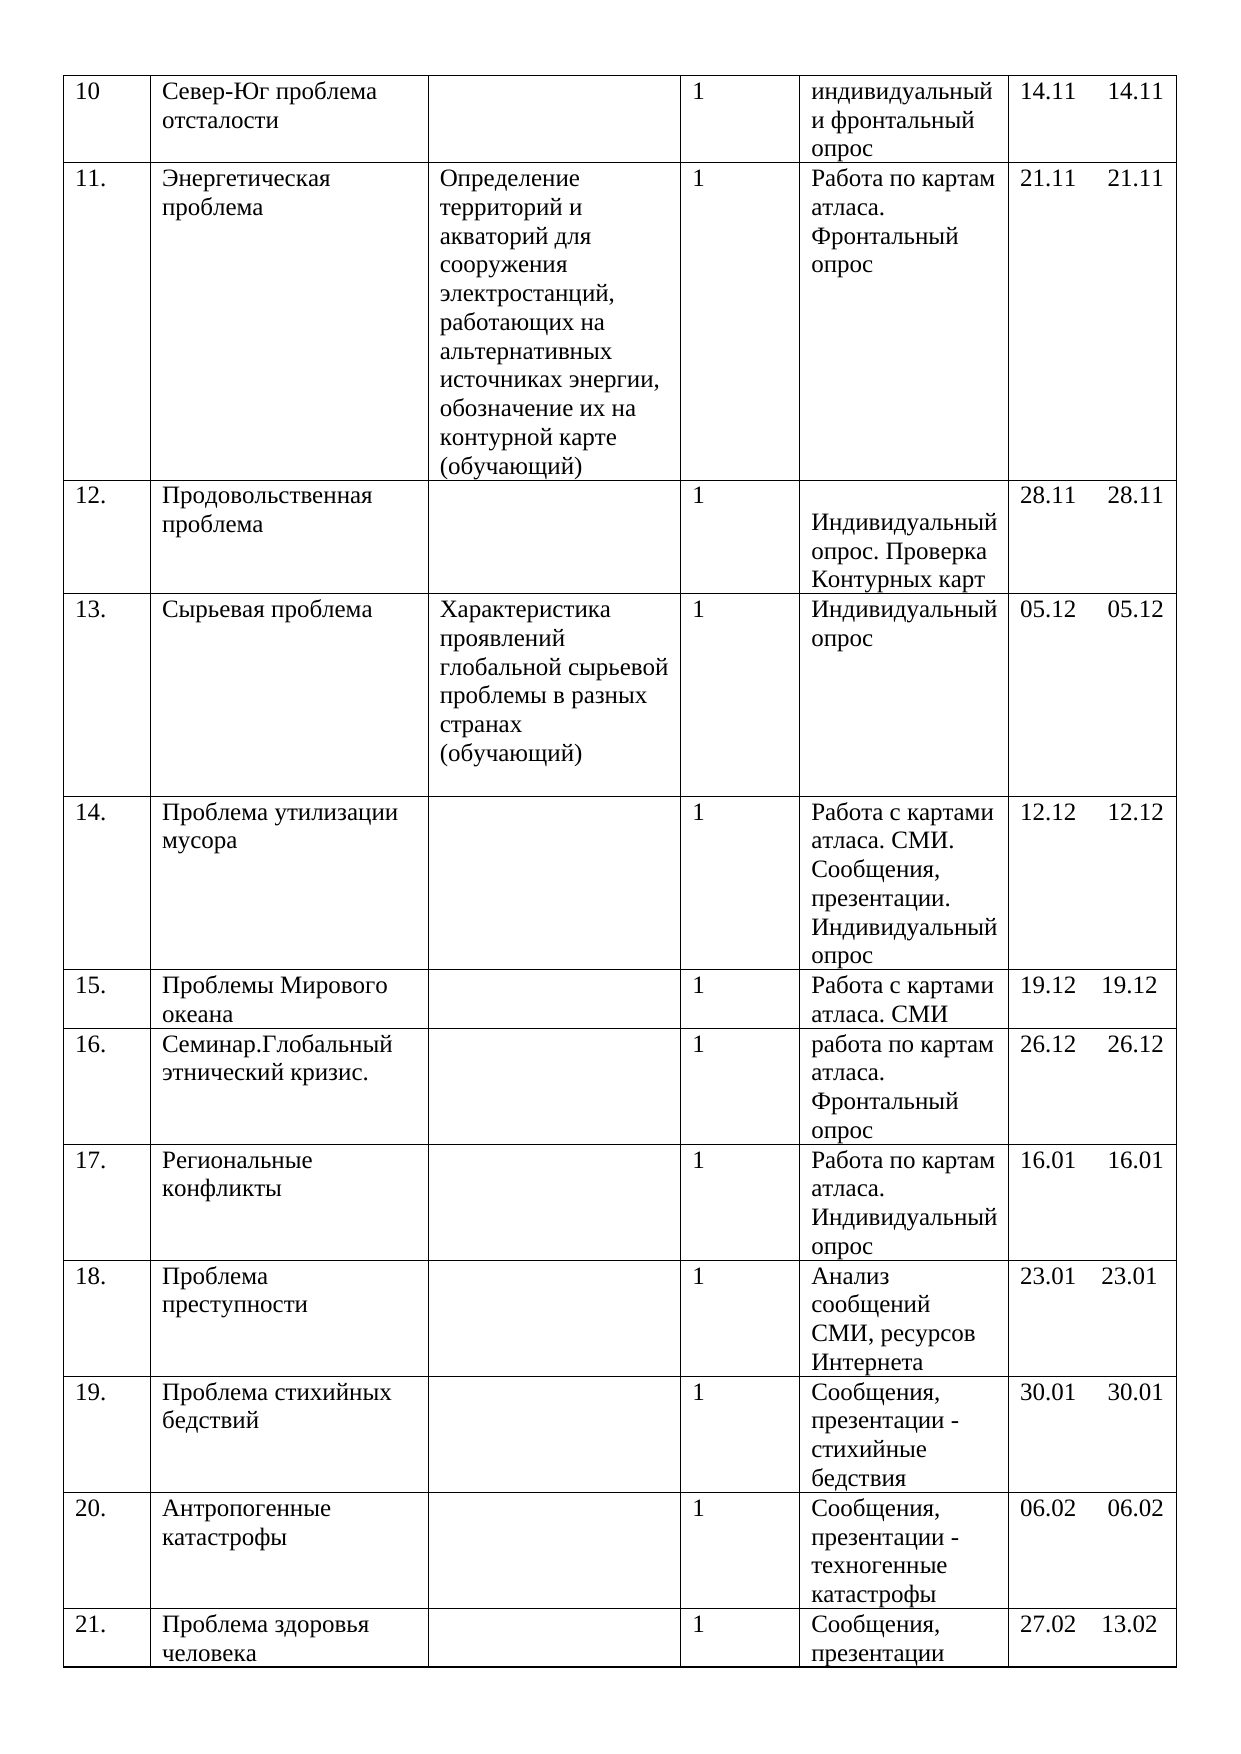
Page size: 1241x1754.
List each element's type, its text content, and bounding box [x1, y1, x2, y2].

table_cell 1 [681, 1029, 799, 1144]
table_cell 28.11 28.11 [1009, 481, 1176, 593]
table_cell 30.01 30.01 [1009, 1377, 1176, 1492]
table_cell 10 [64, 76, 150, 162]
table_cell работа по картам атласа. Фронтальный опрос [800, 1029, 1008, 1144]
table_cell 1 [681, 970, 799, 1028]
table_cell 27.02 13.02 [1009, 1609, 1176, 1666]
table_cell [429, 1261, 680, 1376]
table_cell [429, 970, 680, 1028]
table_cell 17. [64, 1145, 150, 1260]
table_cell 1 [681, 797, 799, 969]
table_cell [429, 1145, 680, 1260]
table_cell 12.12 12.12 [1009, 797, 1176, 969]
table_cell 11. [64, 163, 150, 479]
table_cell Проблема стихийных бедствий [151, 1377, 428, 1492]
table_cell Антропогенные катастрофы [151, 1493, 428, 1608]
table_cell 1 [681, 1609, 799, 1666]
table_cell [429, 481, 680, 593]
table_cell 1 [681, 1261, 799, 1376]
table_cell 06.02 06.02 [1009, 1493, 1176, 1608]
table_cell 21.11 21.11 [1009, 163, 1176, 479]
table_cell 19. [64, 1377, 150, 1492]
table_cell Индивидуальный опрос. Проверка Контурных карт [800, 481, 1008, 593]
table_cell 19.12 19.12 [1009, 970, 1176, 1028]
table_cell Север-Юг проблема отсталости [151, 76, 428, 162]
table_cell Продовольственная проблема [151, 481, 428, 593]
table_cell [429, 76, 680, 162]
table_cell 14. [64, 797, 150, 969]
table_cell 05.12 05.12 [1009, 594, 1176, 796]
table_cell 20. [64, 1493, 150, 1608]
table_cell Работа с картами атласа. СМИ. Сообщения, презентации. Индивидуальный опрос [800, 797, 1008, 969]
table_cell 1 [681, 76, 799, 162]
table_cell 13. [64, 594, 150, 796]
table_cell [429, 797, 680, 969]
table_cell 14.11 14.11 [1009, 76, 1176, 162]
table_cell Сообщения, презентации -стихийные бедствия [800, 1377, 1008, 1492]
table_cell [429, 1493, 680, 1608]
table_cell 26.12 26.12 [1009, 1029, 1176, 1144]
table_cell Работа по картам атласа. Фронтальный опрос [800, 163, 1008, 479]
table_cell 16. [64, 1029, 150, 1144]
table_cell 1 [681, 163, 799, 479]
table_cell [429, 1609, 680, 1666]
table_cell Работа с картами атласа. СМИ [800, 970, 1008, 1028]
table_cell [429, 1377, 680, 1492]
table_cell 21. [64, 1609, 150, 1666]
table_cell 15. [64, 970, 150, 1028]
table_cell индивидуальный и фронтальный опрос [800, 76, 1008, 162]
table_cell Региональные конфликты [151, 1145, 428, 1260]
table_cell Характеристика проявлений глобальной сырьевой проблемы в разных странах (обучающий) [429, 594, 680, 796]
table_cell Определение территорий и акваторий для сооружения электростанций, работающих на альтернативных источниках энергии, обозначение их на контурной карте (обучающий) [429, 163, 680, 479]
table_cell Анализ сообщений СМИ, ресурсов Интернета [800, 1261, 1008, 1376]
table_cell 1 [681, 1145, 799, 1260]
table_cell Сырьевая проблема [151, 594, 428, 796]
table_cell Индивидуальный опрос [800, 594, 1008, 796]
table_cell 12. [64, 481, 150, 593]
table_cell 23.01 23.01 [1009, 1261, 1176, 1376]
table_cell Проблемы Мирового океана [151, 970, 428, 1028]
table_cell 16.01 16.01 [1009, 1145, 1176, 1260]
table_cell Сообщения, презентации -техногенные катастрофы [800, 1493, 1008, 1608]
table_cell [429, 1029, 680, 1144]
table_cell 1 [681, 594, 799, 796]
table_cell Проблема преступности [151, 1261, 428, 1376]
table_cell 1 [681, 1493, 799, 1608]
table_cell 18. [64, 1261, 150, 1376]
table_cell Работа по картам атласа. Индивидуальный опрос [800, 1145, 1008, 1260]
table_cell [151, 1609, 428, 1666]
table_cell 1 [681, 1377, 799, 1492]
table_cell Проблема утилизации мусора [151, 797, 428, 969]
table_cell Энергетическая проблема [151, 163, 428, 479]
table_cell 1 [681, 481, 799, 593]
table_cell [800, 1609, 1008, 1666]
table_cell Семинар.Глобальный этнический кризис. [151, 1029, 428, 1144]
